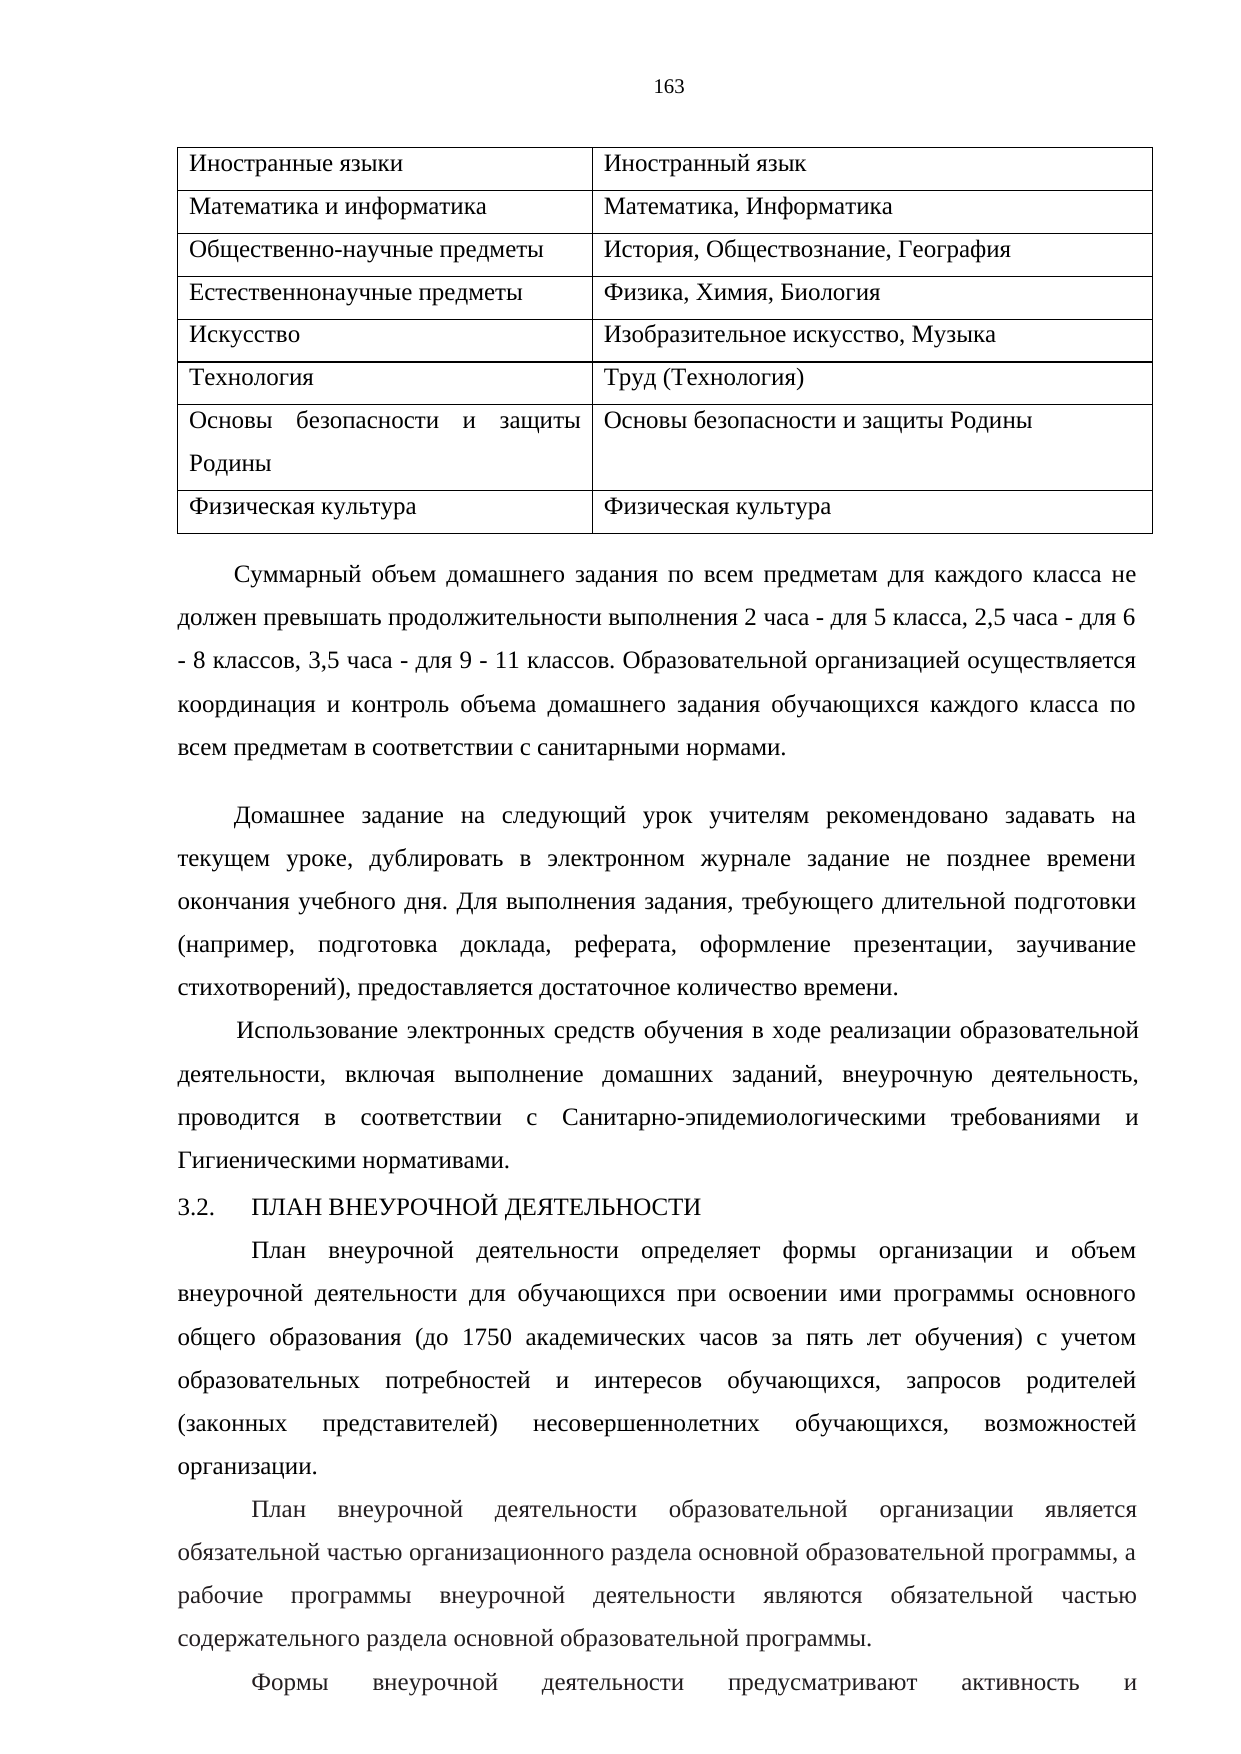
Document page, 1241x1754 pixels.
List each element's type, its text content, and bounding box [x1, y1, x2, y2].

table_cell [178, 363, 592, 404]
text Суммарный объем домашнего задания по всем предметам для каждого класса не должен превышать продолжительности выполнения 2 часа - для 5 класса, 2,5 часа - для 6 - 8 классов, 3,5 часа - для 9 - 11 классов. Образовательной организацией осуществляется координация и контроль объема домашнего задания обучающихся каждого класса по всем предметам в соответствии с санитарными нормами. [177, 559, 1137, 761]
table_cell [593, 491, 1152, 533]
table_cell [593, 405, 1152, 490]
text План внеурочной деятельности определяет формы организации и объем внеурочной деятельности для обучающихся при освоении ими программы основного общего образования (до 1750 академических часов за пять лет обучения) с учетом образовательных потребностей и интересов обучающихся, запросов родителей (законных представителей) несовершеннолетних обучающихся, возможностей организации. [177, 1235, 1137, 1480]
text Использование электронных средств обучения в ходе реализации образовательной деятельности, включая выполнение домашних заданий, внеурочную деятельность, проводится в соответствии с Санитарно-эпидемиологическими требованиями и Гигиеническими нормативами. [177, 1016, 1140, 1174]
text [177, 1667, 1137, 1695]
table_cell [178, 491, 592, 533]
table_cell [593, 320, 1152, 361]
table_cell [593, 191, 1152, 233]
subtitle ПЛАН ВНЕУРОЧНОЙ ДЕЯТЕЛЬНОСТИ [177, 1192, 1137, 1221]
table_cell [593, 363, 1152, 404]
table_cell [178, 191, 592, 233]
text План внеурочной деятельности образовательной организации является обязательной частью организационного раздела основной образовательной программы, а рабочие программы внеурочной деятельности являются обязательной частью содержательного раздела основной образовательной программы. [177, 1494, 1137, 1652]
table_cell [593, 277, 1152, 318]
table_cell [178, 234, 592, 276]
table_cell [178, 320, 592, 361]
text Домашнее задание на следующий урок учителям рекомендовано задавать на текущем уроке, дублировать в электронном журнале задание не позднее времени окончания учебного дня. Для выполнения задания, требующего длительной подготовки (например, подготовка доклада, реферата, оформление презентации, заучивание стихотворений), предоставляется достаточное количество времени. [177, 800, 1137, 1001]
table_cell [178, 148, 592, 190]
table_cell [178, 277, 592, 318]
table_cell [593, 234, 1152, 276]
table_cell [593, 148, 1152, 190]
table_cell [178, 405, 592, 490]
